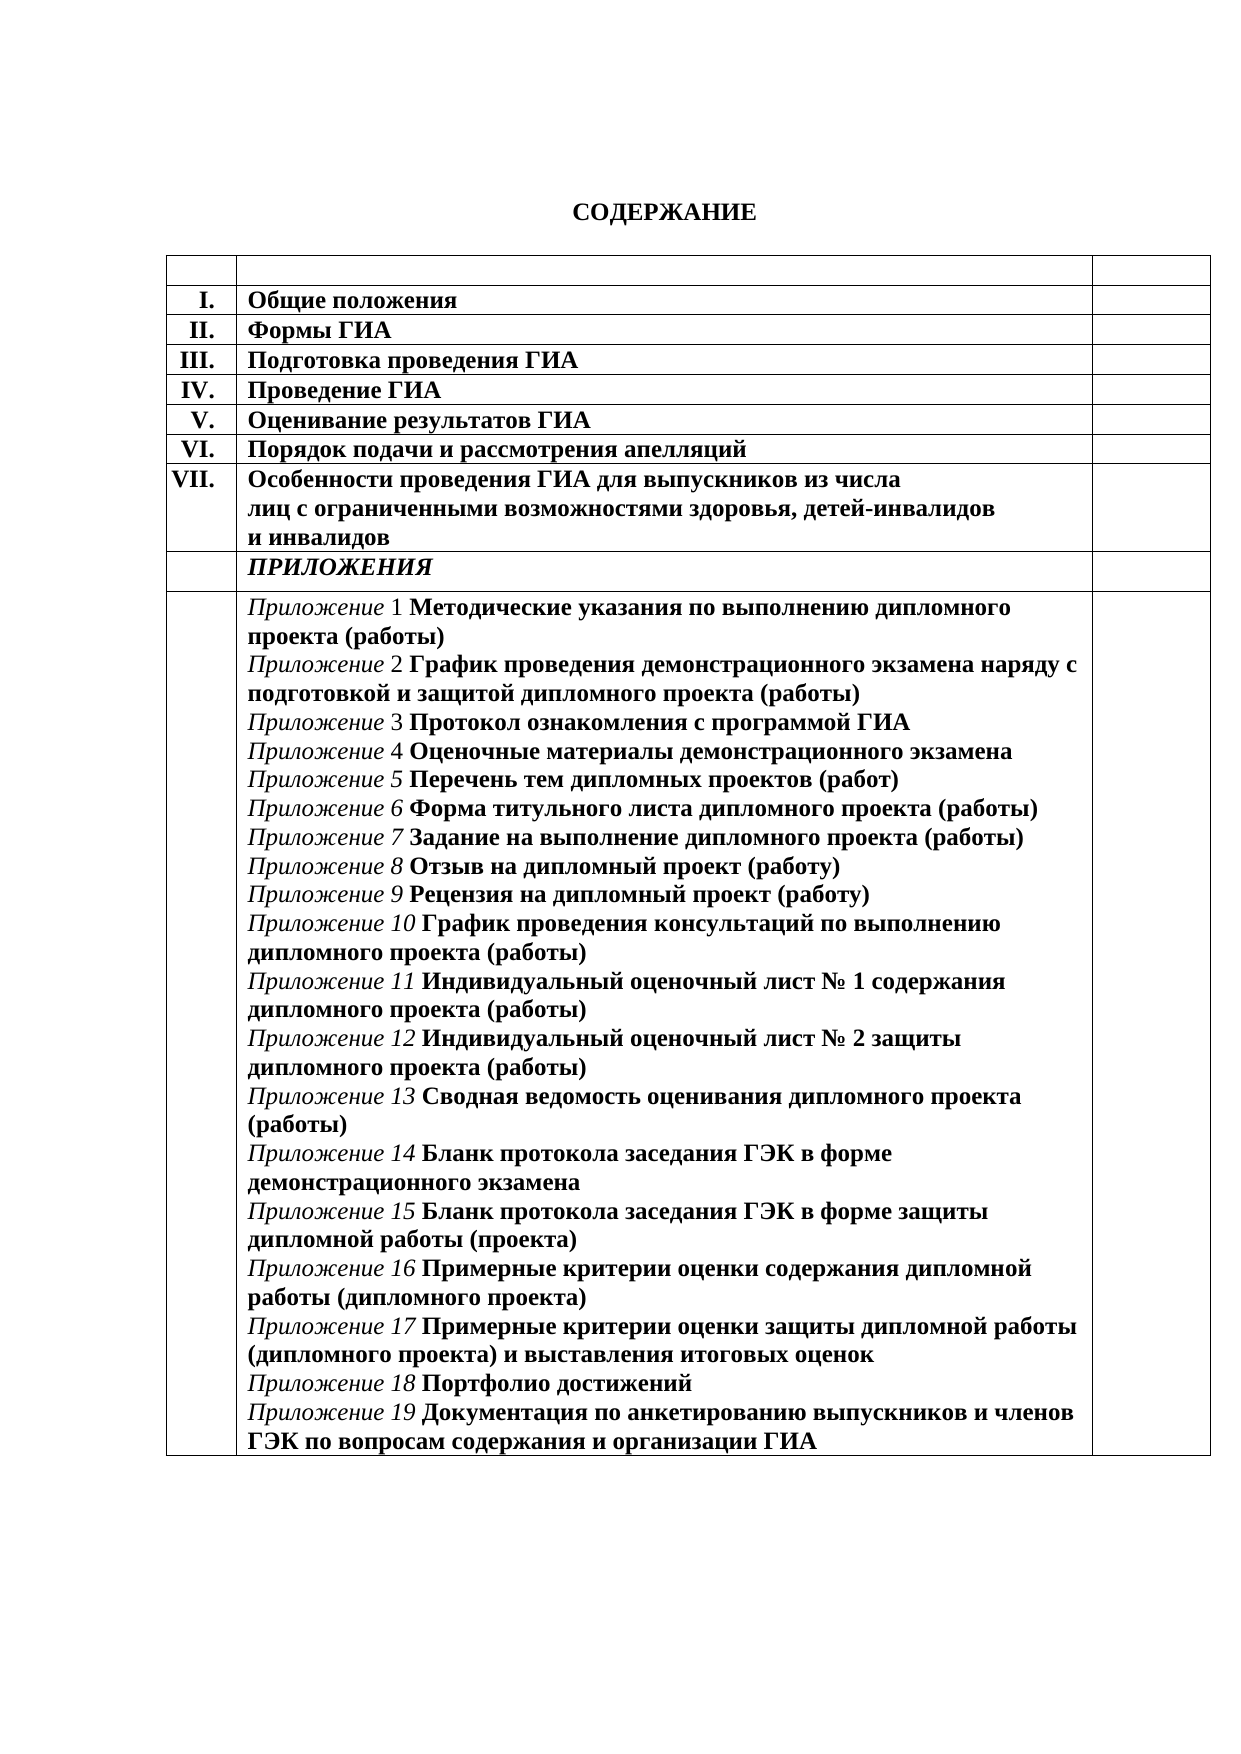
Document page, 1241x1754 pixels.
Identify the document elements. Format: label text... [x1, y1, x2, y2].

table_cell [167, 435, 236, 463]
table_cell [167, 315, 236, 344]
table_cell Приложение 1 Методические указания по выполнению дипломного проекта (работы) Приложение 2 График проведения демонстрационного экзамена наряду с подготовкой и защитой дипломного проекта (работы) Приложение 3 Протокол ознакомления с программой ГИА Приложение 4 Оценочные материалы демонстрационного экзамена Приложение 5 Перечень тем дипломных проектов (работ) Приложение 6 Форма титульного листа дипломного проекта (работы) Приложение 7 Задание на выполнение дипломного проекта (работы) Приложение 8 Отзыв на дипломный проект (работу) Приложение 9 Рецензия на дипломный проект (работу) Приложение 10 График проведения консультаций по выполнению дипломного проекта (работы) Приложение 11 Индивидуальный оценочный лист № 1 содержания дипломного проекта (работы) Приложение 12 Индивидуальный оценочный лист № 2 защиты дипломного проекта (работы) Приложение 13 Сводная ведомость оценивания дипломного проекта (работы) Приложение 14 Бланк протокола заседания ГЭК в форме демонстрационного экзамена Приложение 15 Бланк протокола заседания ГЭК в форме защиты дипломной работы (проекта) Приложение 16 Примерные критерии оценки содержания дипломной работы (дипломного проекта) Приложение 17 Примерные критерии оценки защиты дипломной работы (дипломного проекта) и выставления итоговых оценок Приложение 18 Портфолио достижений Приложение 19 Документация по анкетированию выпускников и членов ГЭК по вопросам содержания и организации ГИА [237, 592, 1092, 1454]
table_cell [1093, 464, 1210, 551]
table_cell [167, 375, 236, 404]
table_cell [1093, 592, 1210, 1454]
table_cell [167, 464, 236, 551]
table_cell [167, 592, 236, 1454]
table_cell [1093, 435, 1210, 463]
table_cell [167, 345, 236, 374]
table_header [237, 256, 1092, 284]
table_cell [167, 552, 236, 591]
table_cell [1093, 286, 1210, 314]
table_cell Проведение ГИА [237, 375, 1092, 404]
table_cell Формы ГИА [237, 315, 1092, 344]
table_cell Подготовка проведения ГИА [237, 345, 1092, 374]
table_cell ПРИЛОЖЕНИЯ [237, 552, 1092, 591]
table_cell Особенности проведения ГИА для выпускников из числа лиц с ограниченными возможностями здоровья, детей-инвалидов и инвалидов [237, 464, 1092, 551]
table_cell [167, 286, 236, 314]
table_cell [1093, 552, 1210, 591]
text СОДЕРЖАНИЕ [177, 197, 1152, 226]
table_cell [167, 405, 236, 433]
table_cell [1093, 375, 1210, 404]
table_cell Порядок подачи и рассмотрения апелляций [237, 435, 1092, 463]
table_cell Оценивание результатов ГИА [237, 405, 1092, 433]
table_cell [1093, 315, 1210, 344]
table_header [1093, 256, 1210, 284]
table_cell [1093, 405, 1210, 433]
table_cell [1093, 345, 1210, 374]
table_header [167, 256, 236, 284]
table_cell Общие положения [237, 286, 1092, 314]
